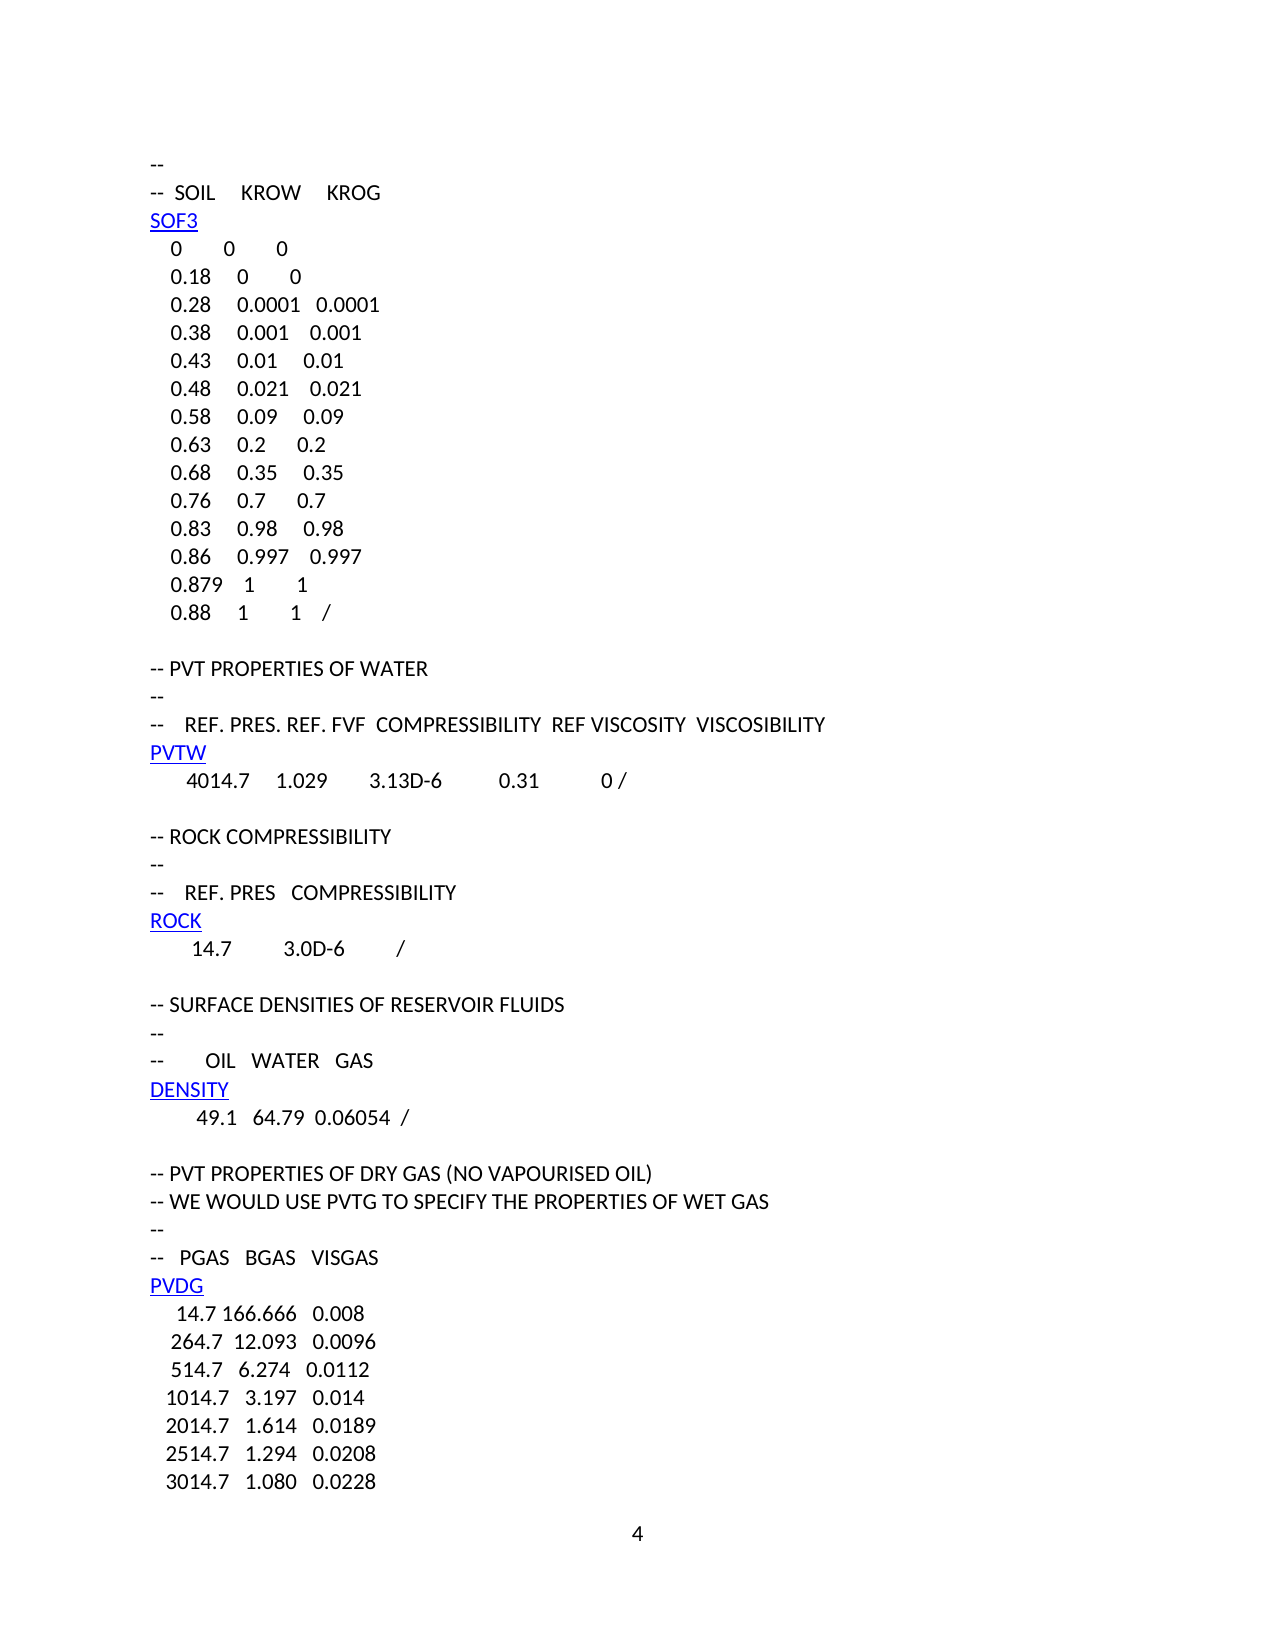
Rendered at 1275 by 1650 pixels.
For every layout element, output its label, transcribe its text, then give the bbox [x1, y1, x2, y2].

text -- [150, 1019, 1125, 1047]
text -- SURFACE DENSITIES OF RESERVOIR FLUIDS [150, 991, 1125, 1019]
text -- PVT PROPERTIES OF DRY GAS (NO VAPOURISED OIL) [150, 1159, 1125, 1187]
text DENSITY [150, 1075, 1125, 1103]
text 0.76 0.7 0.7 [150, 486, 1125, 514]
text 0.63 0.2 0.2 [150, 430, 1125, 458]
text -- REF. PRES COMPRESSIBILITY [150, 878, 1125, 907]
text 14.7 166.666 0.008 [150, 1299, 1125, 1327]
text 2514.7 1.294 0.0208 [150, 1439, 1125, 1467]
text 0.83 0.98 0.98 [150, 514, 1125, 542]
text SOF3 [150, 206, 1125, 234]
text -- OIL WATER GAS [150, 1047, 1125, 1075]
text -- ROCK COMPRESSIBILITY [150, 822, 1125, 851]
text -- [150, 150, 1125, 178]
text 1014.7 3.197 0.014 [150, 1383, 1125, 1411]
text -- REF. PRES. REF. FVF COMPRESSIBILITY REF VISCOSITY VISCOSIBILITY [150, 710, 1125, 738]
text -- PGAS BGAS VISGAS [150, 1243, 1125, 1271]
text 0.58 0.09 0.09 [150, 402, 1125, 430]
text -- PVT PROPERTIES OF WATER [150, 654, 1125, 682]
text 0.48 0.021 0.021 [150, 374, 1125, 402]
text -- SOIL KROW KROG [150, 178, 1125, 206]
text 0.18 0 0 [150, 262, 1125, 290]
text 49.1 64.79 0.06054 / [150, 1103, 1125, 1131]
text 264.7 12.093 0.0096 [150, 1327, 1125, 1355]
text 0.68 0.35 0.35 [150, 458, 1125, 486]
text 0.28 0.0001 0.0001 [150, 290, 1125, 318]
text -- [150, 682, 1125, 710]
text 4014.7 1.029 3.13D-6 0.31 0 / [150, 766, 1125, 794]
text -- [150, 851, 1125, 878]
text 514.7 6.274 0.0112 [150, 1355, 1125, 1383]
text 3014.7 1.080 0.0228 [150, 1467, 1125, 1495]
text -- [150, 1215, 1125, 1243]
text 2014.7 1.614 0.0189 [150, 1411, 1125, 1439]
text 0.879 1 1 [150, 570, 1125, 598]
text 0.43 0.01 0.01 [150, 346, 1125, 374]
text PVDG [150, 1271, 1125, 1299]
text 14.7 3.0D-6 / [150, 934, 1125, 963]
text 0 0 0 [150, 234, 1125, 262]
text 0.86 0.997 0.997 [150, 542, 1125, 570]
text 0.88 1 1 / [150, 598, 1125, 626]
text 0.38 0.001 0.001 [150, 318, 1125, 346]
text -- WE WOULD USE PVTG TO SPECIFY THE PROPERTIES OF WET GAS [150, 1187, 1125, 1215]
text PVTW [150, 738, 1125, 766]
text ROCK [150, 907, 1125, 934]
